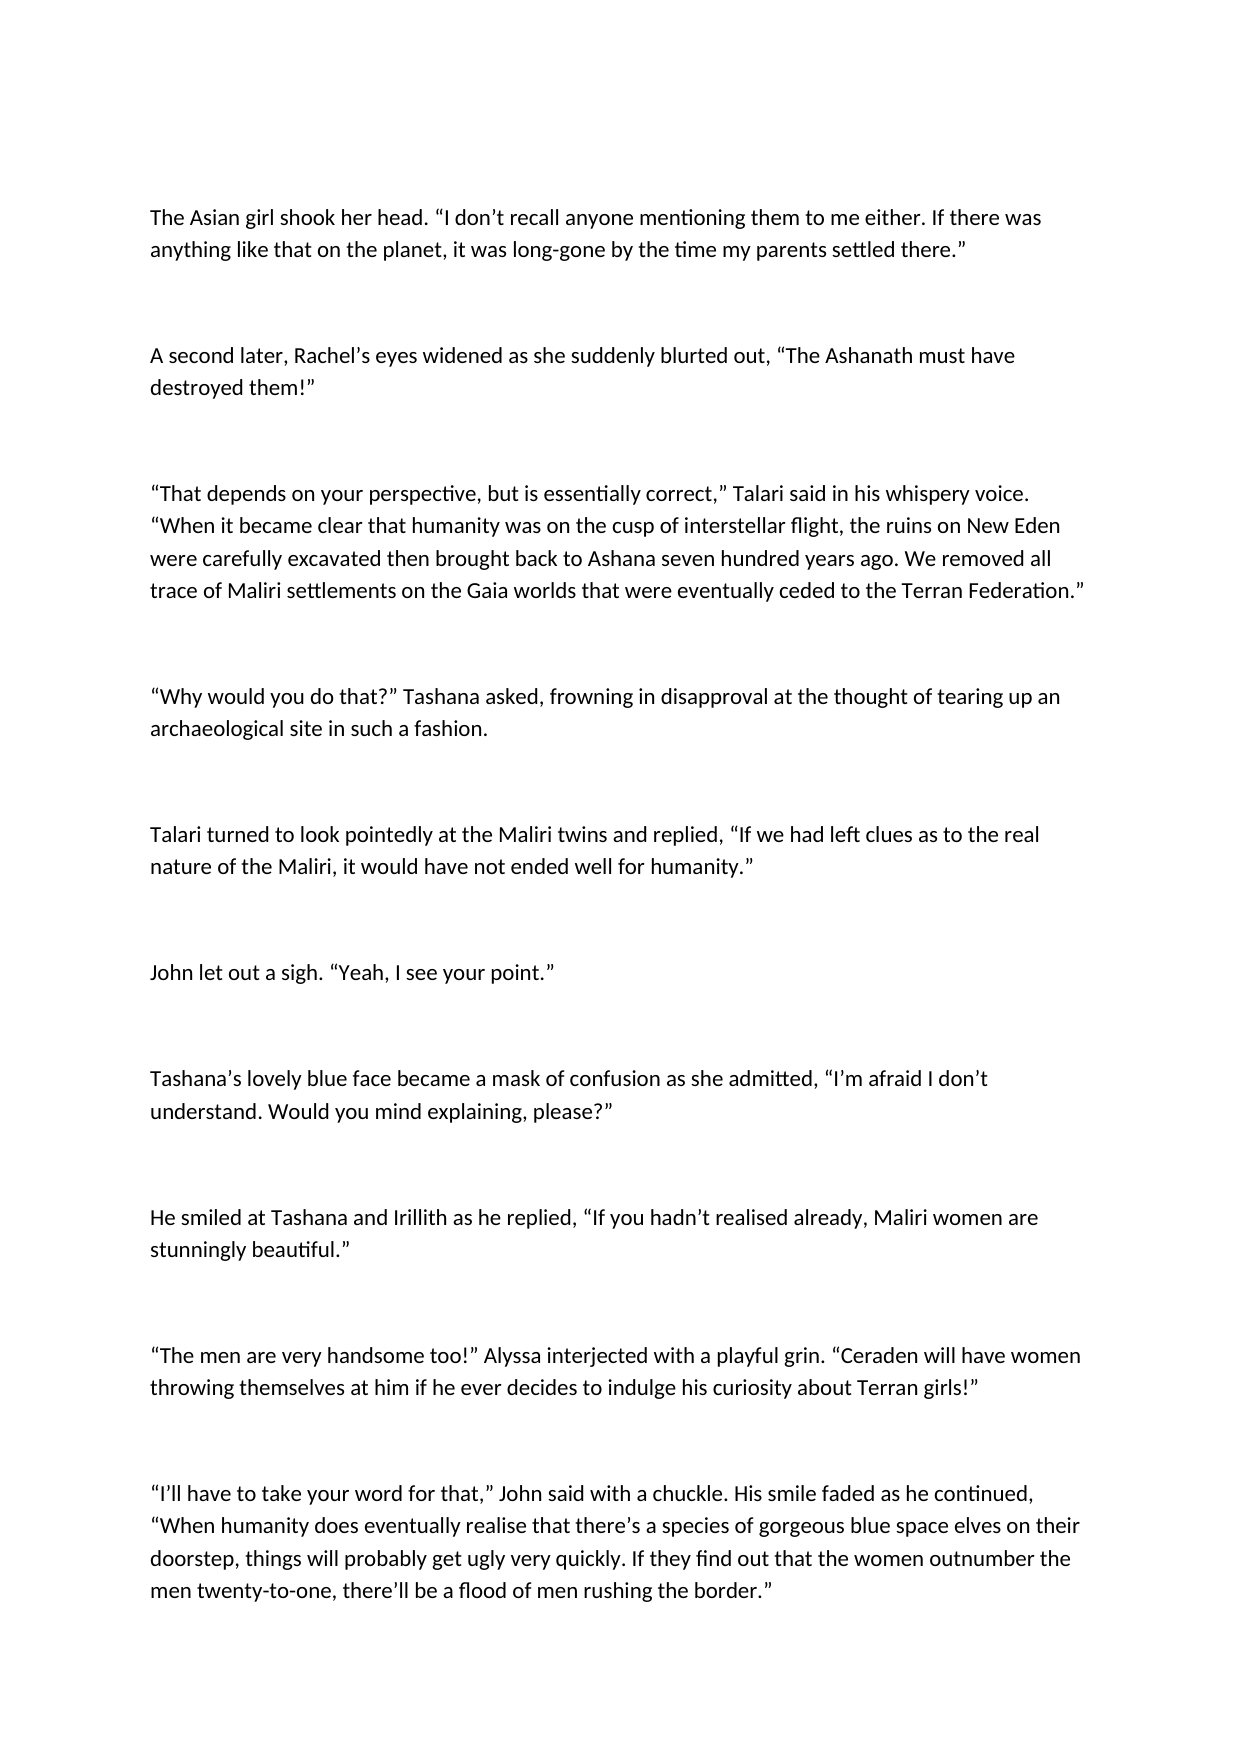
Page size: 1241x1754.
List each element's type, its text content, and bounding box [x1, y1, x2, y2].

text The Asian girl shook her head. “I don’t recall anyone mentioning them to me either. If there was anything like that on the planet, it was long-gone by the time my parents settled there.” [150, 203, 1090, 263]
text Talari turned to look pointedly at the Maliri twins and replied, “If we had left clues as to the real nature of the Maliri, it would have not ended well for humanity.” [150, 820, 1090, 881]
text He smiled at Tashana and Irillith as he replied, “If you hadn’t realised already, Maliri women are stunningly beautiful.” [150, 1203, 1090, 1263]
text John let out a sigh. “Yeah, I see your point.” [150, 958, 1090, 987]
text “The men are very handsome too!” Alyssa interjected with a playful grin. “Ceraden will have women throwing themselves at him if he ever decides to indulge his curiosity about Terran girls!” [150, 1341, 1090, 1401]
text “Why would you do that?” Tashana asked, frowning in disapproval at the thought of tearing up an archaeological site in such a fashion. [150, 682, 1090, 742]
text “That depends on your perspective, but is essentially correct,” Talari said in his whispery voice. “When it became clear that humanity was on the cusp of interstellar flight, the ruins on New Eden were carefully excavated then brought back to Ashana seven hundred years ago. We removed all trace of Maliri settlements on the Gaia worlds that were eventually ceded to the Terran Federation.” [150, 479, 1090, 604]
text “I’ll have to take your word for that,” John said with a chuckle. His smile faded as he continued, “When humanity does eventually realise that there’s a species of gorgeous blue space elves on their doorstep, things will probably get ugly very quickly. If they find out that the women outnumber the men twenty-to-one, there’ll be a flood of men rushing the border.” [150, 1479, 1090, 1604]
text Tashana’s lovely blue face became a mask of confusion as she admitted, “I’m afraid I don’t understand. Would you mind explaining, please?” [150, 1064, 1090, 1125]
text A second later, Rachel’s eyes widened as she suddenly blurted out, “The Ashanath must have destroyed them!” [150, 341, 1090, 401]
